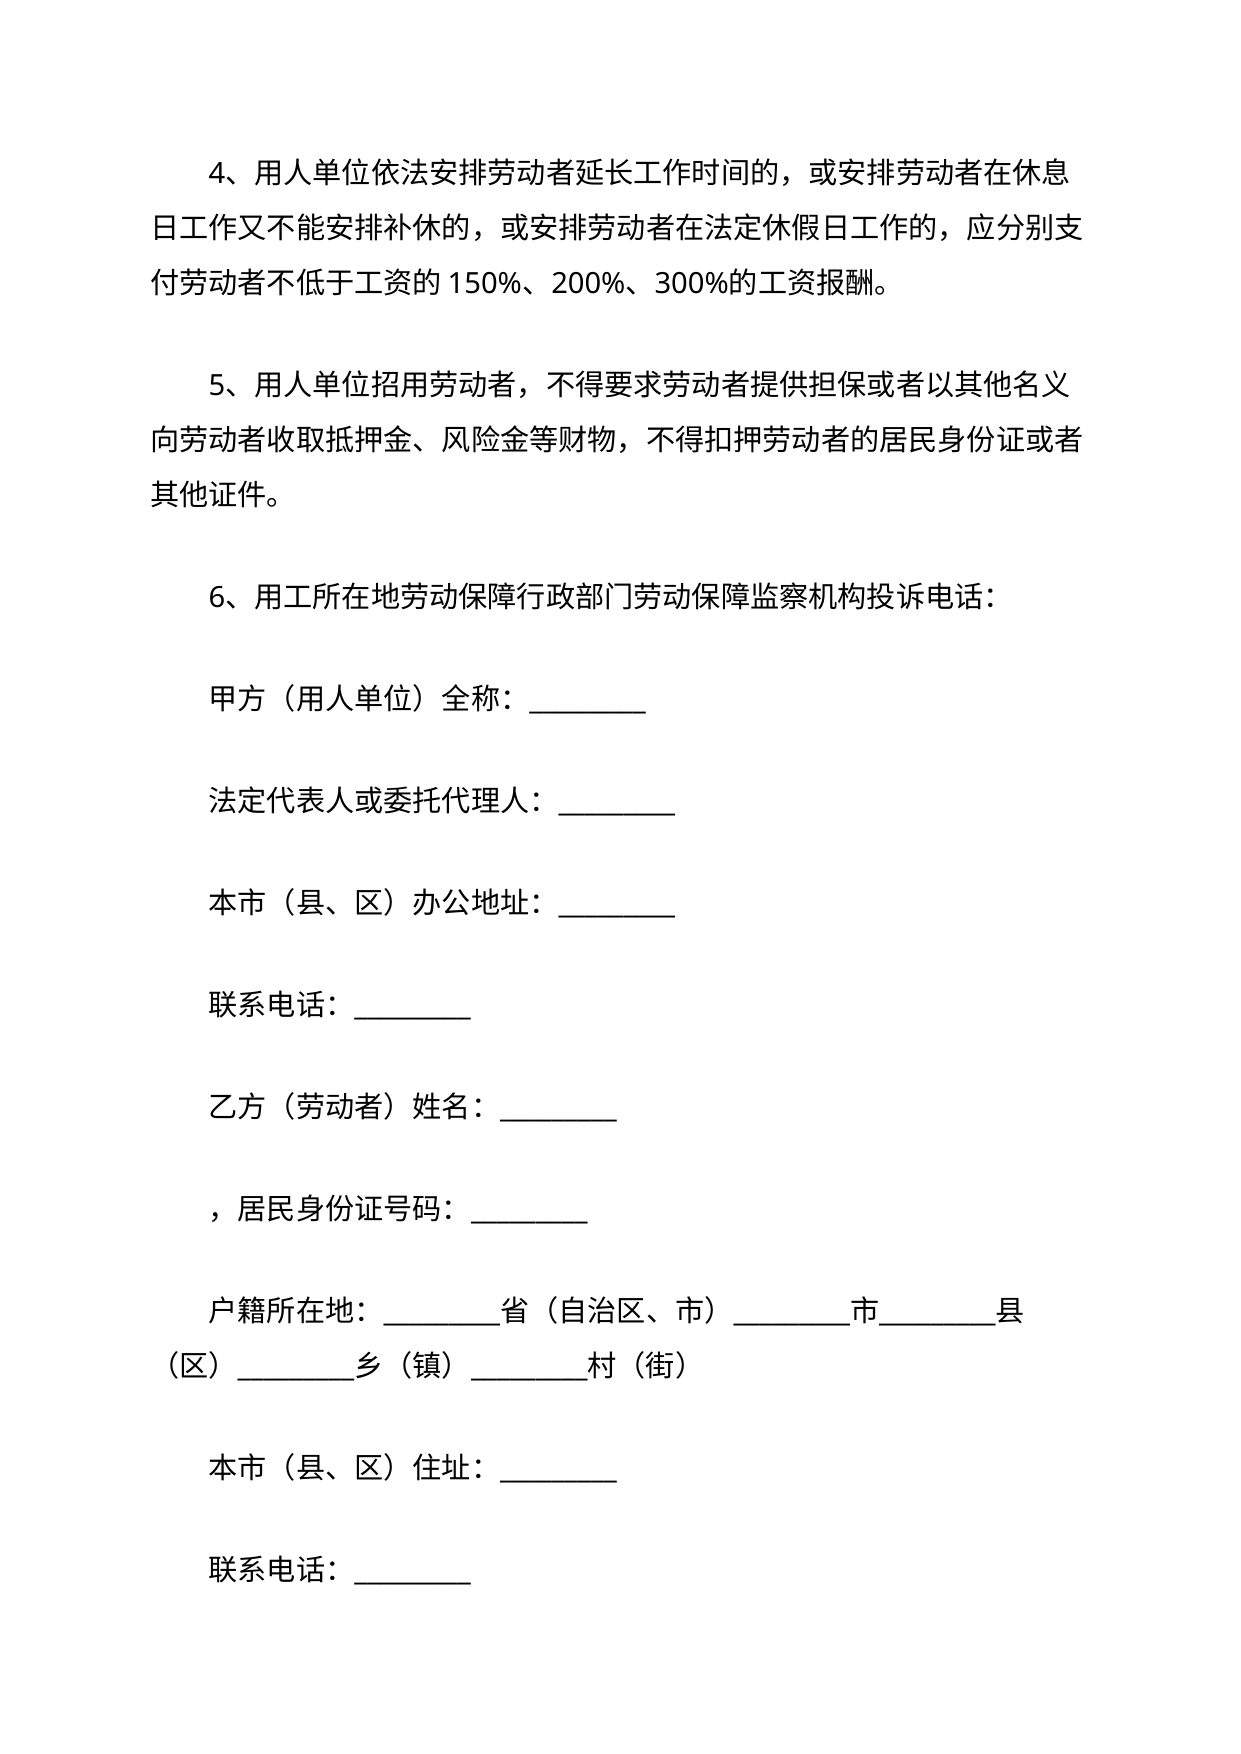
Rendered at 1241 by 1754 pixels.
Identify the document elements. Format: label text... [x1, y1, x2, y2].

text 联系电话：_________ [150, 1546, 1090, 1589]
text 户籍所在地：_________省（自治区、市）_________市_________县（区）_________乡（镇）_________村（街） [150, 1287, 1090, 1385]
text 联系电话：_________ [150, 981, 1090, 1024]
text 本市（县、区）办公地址：_________ [150, 879, 1090, 922]
text 乙方（劳动者）姓名：_________ [150, 1083, 1090, 1126]
text 法定代表人或委托代理人：_________ [150, 777, 1090, 820]
text ，居民身份证号码：_________ [150, 1185, 1090, 1228]
text 6、用工所在地劳动保障行政部门劳动保障监察机构投诉电话： [150, 573, 1090, 616]
text 4、用人单位依法安排劳动者延长工作时间的，或安排劳动者在休息日工作又不能安排补休的，或安排劳动者在法定休假日工作的，应分别支付劳动者不低于工资的150%、200%、300%的工资报酬。 [150, 150, 1090, 302]
text 5、用人单位招用劳动者，不得要求劳动者提供担保或者以其他名义向劳动者收取抵押金、风险金等财物，不得扣押劳动者的居民身份证或者其他证件。 [150, 362, 1090, 514]
text 甲方（用人单位）全称：_________ [150, 676, 1090, 718]
text 本市（县、区）住址：_________ [150, 1444, 1090, 1487]
